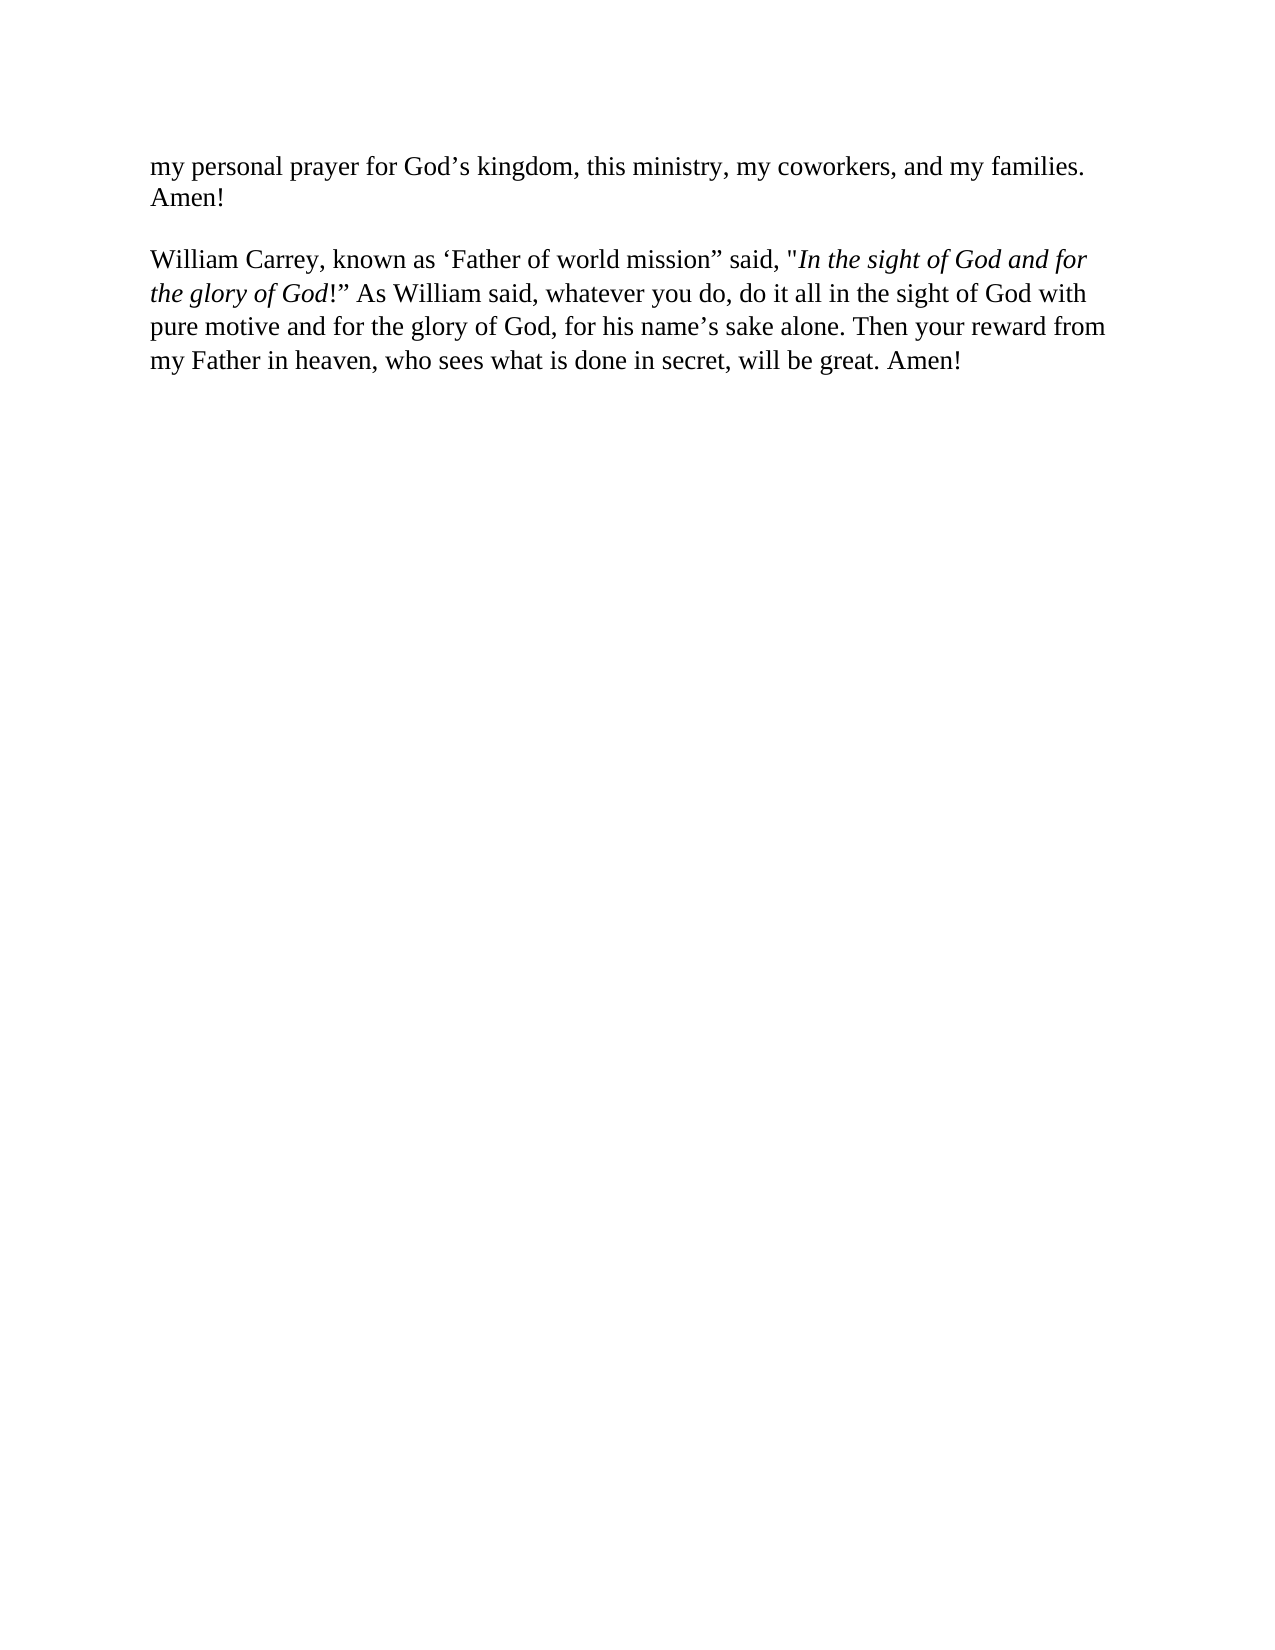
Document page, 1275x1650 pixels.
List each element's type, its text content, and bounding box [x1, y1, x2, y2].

text William Carrey, known as ‘Father of world mission” said, "In the sight of God and for the glory of God!” As William said, whatever you do, do it all in the sight of God with pure motive and for the glory of God, for his name’s sake alone. Then your reward from my Father in heaven, who sees what is done in secret, will be great. Amen! [150, 212, 1125, 375]
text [150, 150, 1125, 212]
